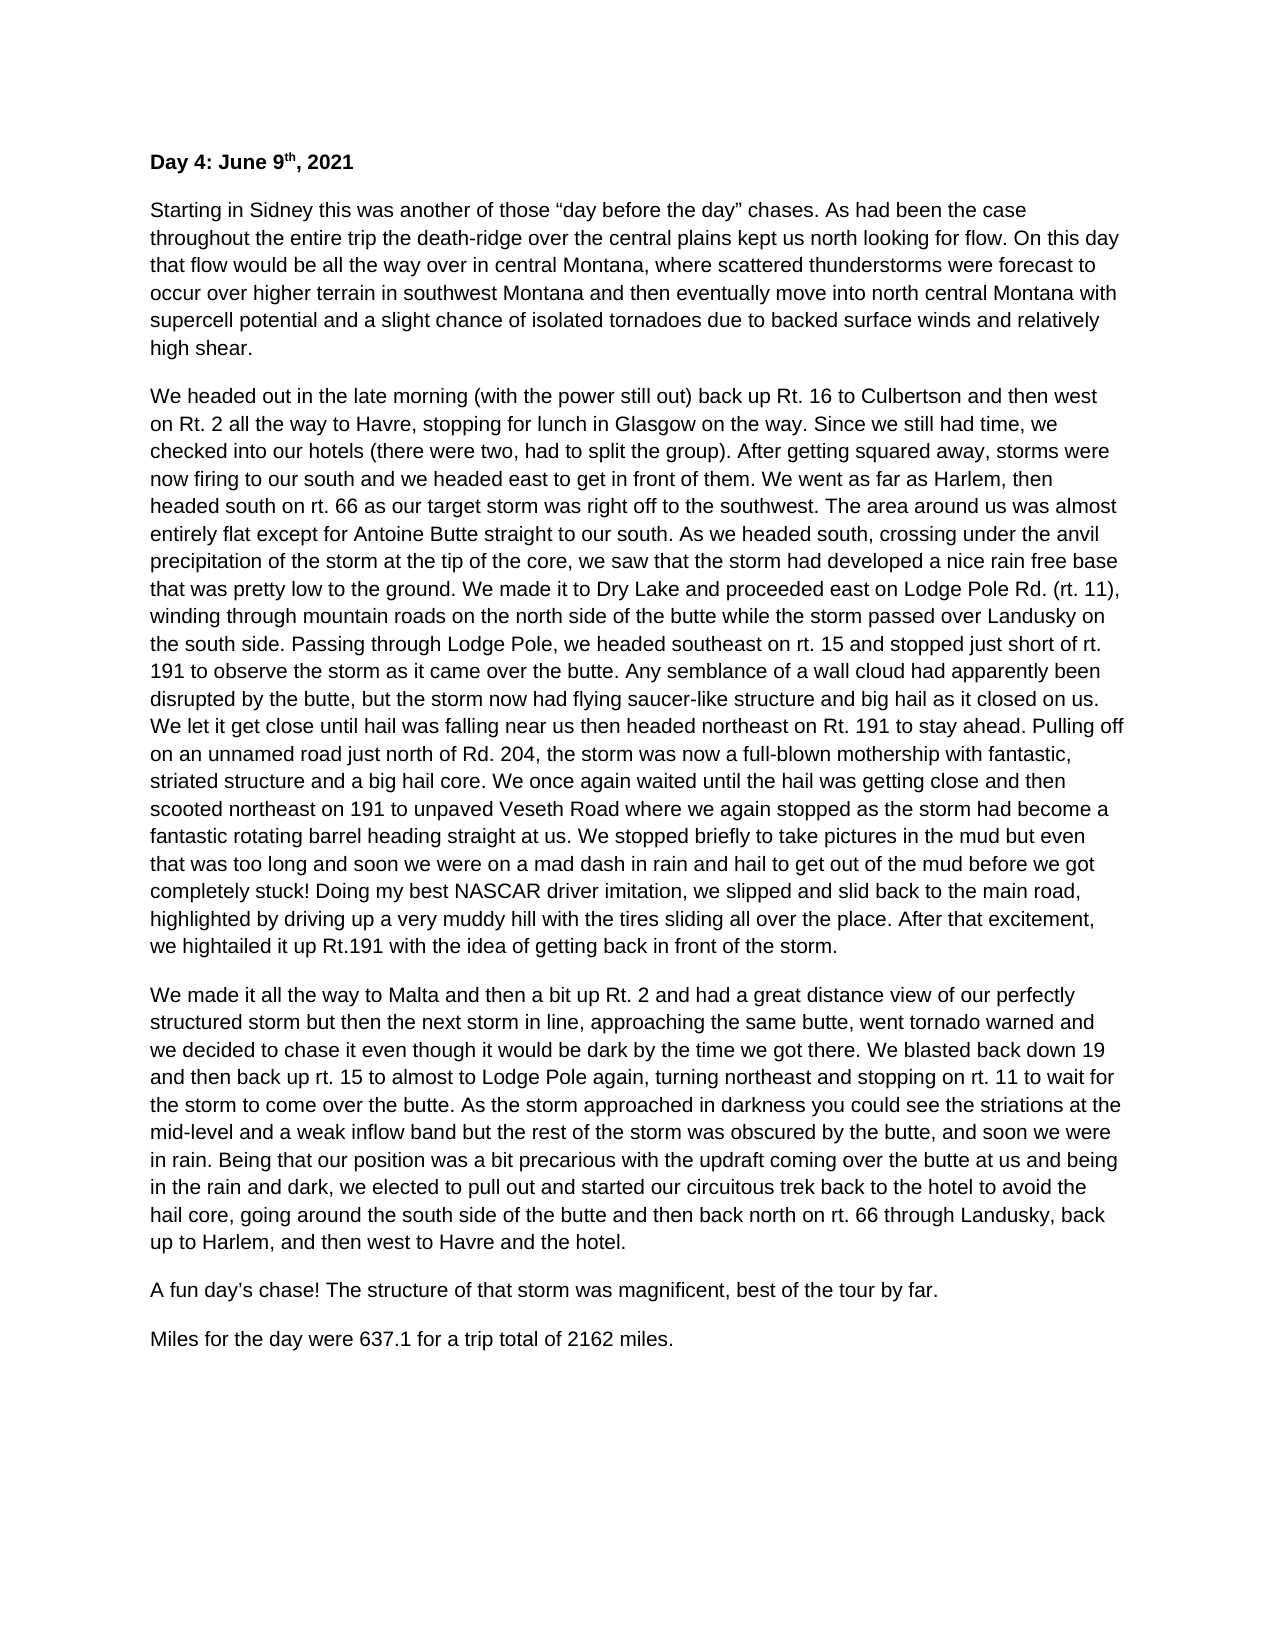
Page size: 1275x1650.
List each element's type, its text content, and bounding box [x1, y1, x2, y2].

text We made it all the way to Malta and then a bit up Rt. 2 and had a great distance view of our perfectly structured storm but then the next storm in line, approaching the same butte, went tornado warned and we decided to chase it even though it would be dark by the time we got there. We blasted back down 19 and then back up rt. 15 to almost to Lodge Pole again, turning northeast and stopping on rt. 11 to wait for the storm to come over the butte. As the storm approached in darkness you could see the striations at the mid-level and a weak inflow band but the rest of the storm was obscured by the butte, and soon we were in rain. Being that our position was a bit precarious with the updraft coming over the butte at us and being in the rain and dark, we elected to pull out and started our circuitous trek back to the hotel to avoid the hail core, going around the south side of the butte and then back north on rt. 66 through Landusky, back up to Harlem, and then west to Havre and the hotel. [150, 982, 1125, 1254]
text Miles for the day were 637.1 for a trip total of 2162 miles. [150, 1327, 1125, 1351]
text Day 4: June 9th, 2021 [150, 150, 1125, 174]
text We headed out in the late morning (with the power still out) back up Rt. 16 to Culbertson and then west on Rt. 2 all the way to Havre, stopping for lunch in Glasgow on the way. Since we still had time, we checked into our hotels (there were two, had to split the group). After getting squared away, storms were now firing to our south and we headed east to get in front of them. We went as far as Harlem, then headed south on rt. 66 as our target storm was right off to the southwest. The area around us was almost entirely flat except for Antoine Butte straight to our south. As we headed south, crossing under the anvil precipitation of the storm at the tip of the core, we saw that the storm had developed a nice rain free base that was pretty low to the ground. We made it to Dry Lake and proceeded east on Lodge Pole Rd. (rt. 11), winding through mountain roads on the north side of the butte while the storm passed over Landusky on the south side. Passing through Lodge Pole, we headed southeast on rt. 15 and stopped just short of rt. 191 to observe the storm as it came over the butte. Any semblance of a wall cloud had apparently been disrupted by the butte, but the storm now had flying saucer-like structure and big hail as it closed on us. We let it get close until hail was falling near us then headed northeast on Rt. 191 to stay ahead. Pulling off on an unnamed road just north of Rd. 204, the storm was now a full-blown mothership with fantastic, striated structure and a big hail core. We once again waited until the hail was getting close and then scooted northeast on 191 to unpaved Veseth Road where we again stopped as the storm had become a fantastic rotating barrel heading straight at us. We stopped briefly to take pictures in the mud but even that was too long and soon we were on a mad dash in rain and hail to get out of the mud before we got completely stuck! Doing my best NASCAR driver imitation, we slipped and slid back to the main road, highlighted by driving up a very muddy hill with the tires sliding all over the place. After that excitement, we hightailed it up Rt.191 with the idea of getting back in front of the storm. [150, 384, 1125, 958]
text A fun day’s chase! The structure of that storm was magnificent, best of the tour by far. [150, 1278, 1125, 1302]
text Starting in Sidney this was another of those “day before the day” chases. As had been the case throughout the entire trip the death-ridge over the central plains kept us north looking for flow. On this day that flow would be all the way over in central Montana, where scattered thunderstorms were forecast to occur over higher terrain in southwest Montana and then eventually move into north central Montana with supercell potential and a slight chance of isolated tornadoes due to backed surface winds and relatively high shear. [150, 198, 1125, 360]
